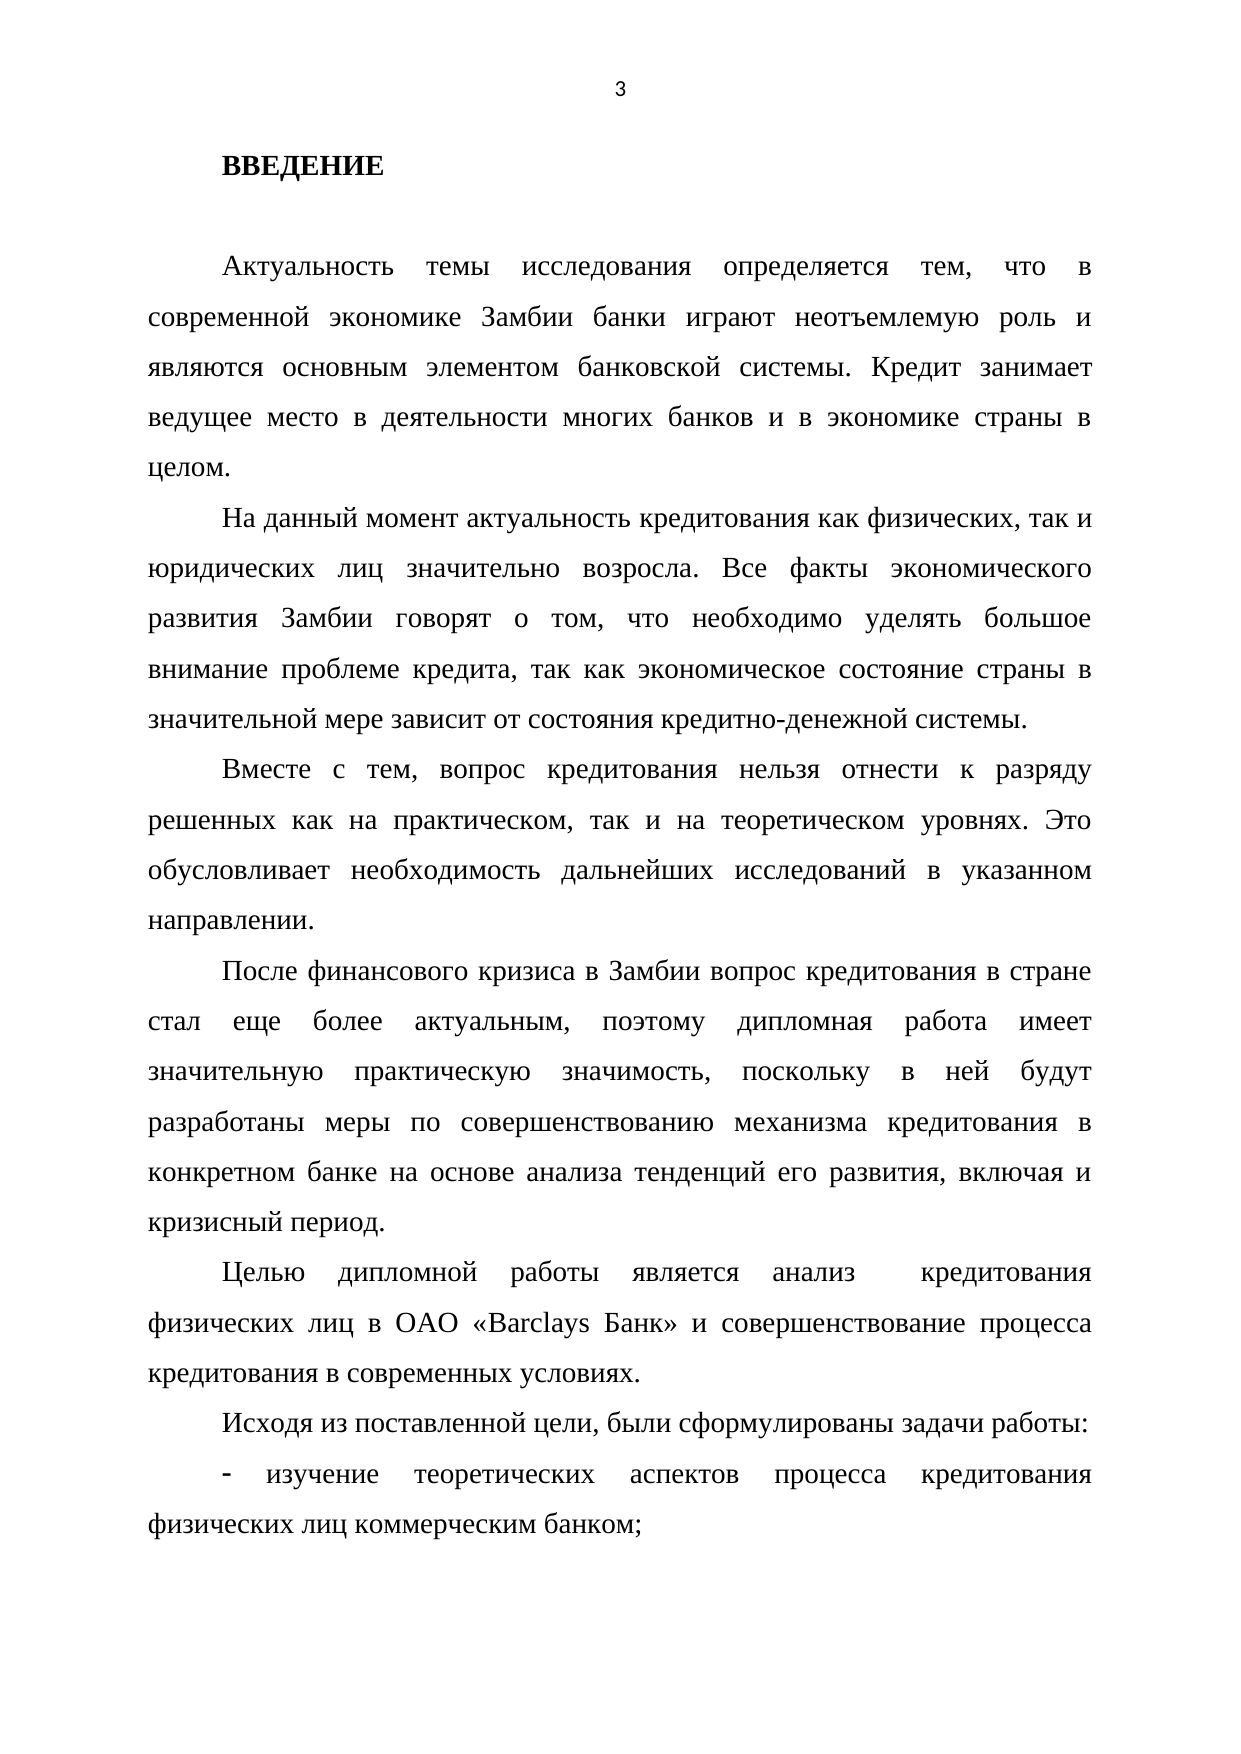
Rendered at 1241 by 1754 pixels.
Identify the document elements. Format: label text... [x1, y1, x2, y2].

text Исходя из поставленной цели, были сформулированы задачи работы: [148, 1406, 1092, 1439]
text Целью дипломной работы является анализ кредитования физических лиц в ОАО «Barclays Банк» и совершенствование процесса кредитования в современных условиях. [148, 1254, 1092, 1389]
text Вместе с тем, вопрос кредитования нельзя отнести к разряду решенных как на практическом, так и на теоретическом уровнях. Это обусловливает необходимость дальнейших исследований в указанном направлении. [148, 751, 1092, 936]
text После финансового кризиса в Замбии вопрос кредитования в стране стал еще более актуальным, поэтому дипломная работа имеет значительную практическую значимость, поскольку в ней будут разработаны меры по совершенствованию механизма кредитования в конкретном банке на основе анализа тенденций его развития, включая и кризисный период. [148, 953, 1092, 1238]
text На данный момент актуальность кредитования как физических, так и юридических лиц значительно возросла. Все факты экономического развития Замбии говорят о том, что необходимо уделять большое внимание проблеме кредита, так как экономическое состояние страны в значительной мере зависит от состояния кредитно-денежной системы. [148, 500, 1092, 735]
text изучение теоретических аспектов процесса кредитования физических лиц коммерческим банком; [148, 1456, 1092, 1540]
text Актуальность темы исследования определяется тем, что в современной экономике Замбии банки играют неотъемлемую роль и являются основным элементом банковской системы. Кредит занимает ведущее место в деятельности многих банков и в экономике страны в целом. [148, 248, 1092, 483]
text ВВЕДЕНИЕ [148, 148, 1092, 181]
